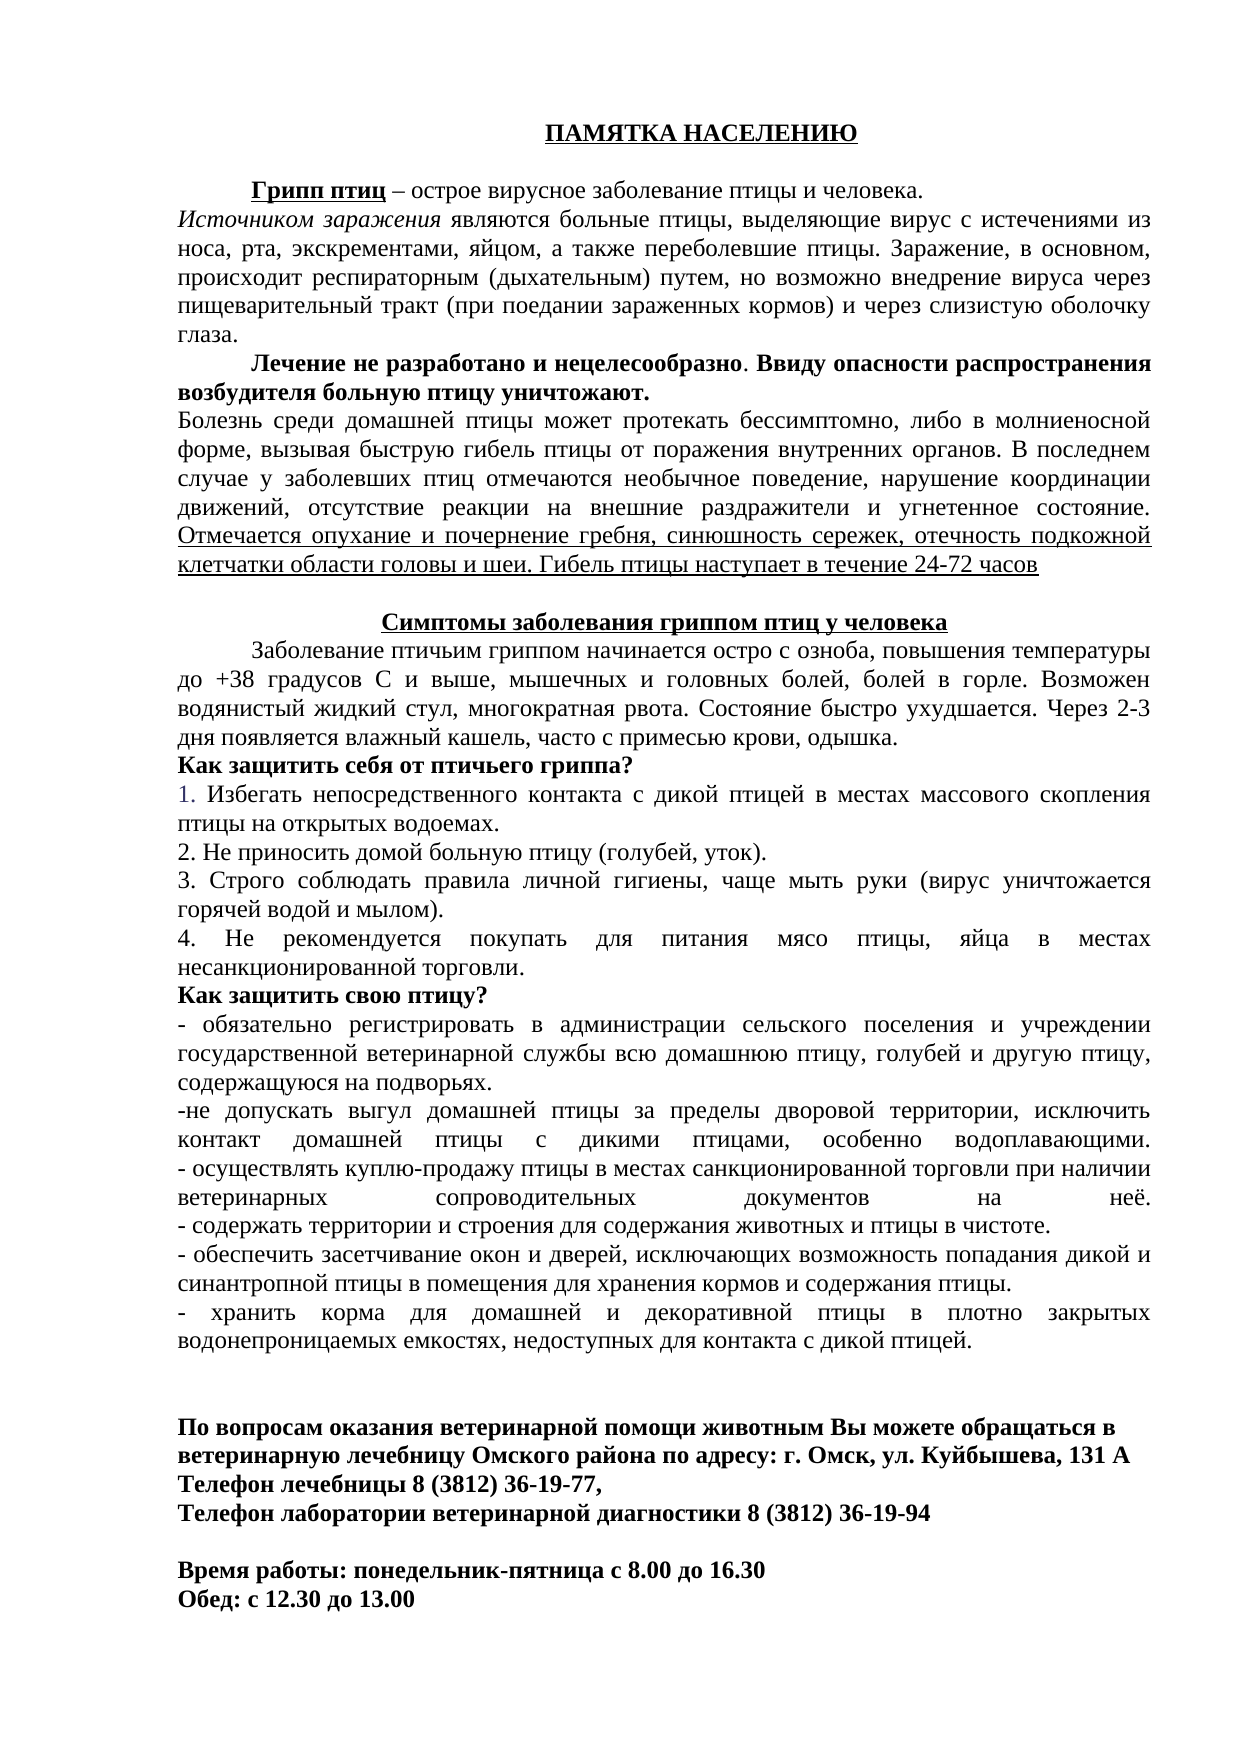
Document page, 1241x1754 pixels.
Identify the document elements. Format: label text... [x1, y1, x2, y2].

text Болезнь среди домашней птицы может протекать бессимптомно, либо в молниеносной форме, вызывая быструю гибель птицы от поражения внутренних органов. В последнем случае у заболевших птиц отмечаются необычное поведение, нарушение координации движений, отсутствие реакции на внешние раздражители и угнетенное состояние. Отмечается опухание и почернение гребня, синюшность сережек, отечность подкожной клетчатки области головы и шеи. Гибель птицы наступает в течение 24-72 часов [177, 547, 1152, 578]
text Как защитить себя от птичьего гриппа? [177, 751, 1152, 779]
text - хранить корма для домашней и декоративной птицы в плотно закрытых водонепроницаемых емкостях, недоступных для контакта с дикой птицей. [177, 1297, 1152, 1354]
text Как защитить свою птицу? [177, 981, 1152, 1009]
text Симптомы заболевания гриппом птиц у человека [177, 607, 1152, 636]
text 2. Не приносить домой больную птицу (голубей, уток). [177, 837, 1152, 866]
text Грипп птиц – острое вирусное заболевание птицы и человека. [177, 176, 1152, 204]
text - обеспечить засетчивание окон и дверей, исключающих возможность попадания дикой и синантропной птицы в помещения для хранения кормов и содержания птицы. [177, 1239, 1152, 1297]
text Болезнь среди домашней птицы может протекать бессимптомно, либо в молниеносной форме, вызывая быструю гибель птицы от поражения внутренних органов. В последнем случае у заболевших птиц отмечаются необычное поведение, нарушение координации движений, отсутствие реакции на внешние раздражители и угнетенное состояние. Отмечается опухание и почернение гребня, синюшность сережек, отечность подкожной клетчатки области головы и шеи. Гибель птицы наступает в течение 24-72 часов [177, 406, 1152, 546]
text -не допускать выгул домашней птицы за пределы дворовой территории, исключить контакт домашней птицы с дикими птицами, особенно водоплавающими. - осуществлять куплю-продажу птицы в местах санкционированной торговли при наличии ветеринарных сопроводительных документов на неё. - содержать территории и строения для содержания животных и птицы в чистоте. [177, 1096, 1152, 1239]
text Источником заражения являются больные птицы, выделяющие вирус с истечениями из носа, рта, экскрементами, яйцом, а также переболевшие птицы. Заражение, в основном, происходит респираторным (дыхательным) путем, но возможно внедрение вируса через пищеварительный тракт (при поедании зараженных кормов) и через слизистую оболочку глаза. [177, 204, 1152, 348]
text 3. Строго соблюдать правила личной гигиены, чаще мыть руки (вирус уничтожается горячей водой и мылом). [177, 866, 1152, 923]
text 4. Не рекомендуется покупать для питания мясо птицы, яйца в местах несанкционированной торговли. [177, 923, 1152, 981]
text ПАМЯТКА НАСЕЛЕНИЮ [177, 118, 1152, 147]
text По вопросам оказания ветеринарной помощи животным Вы можете обращаться в ветеринарную лечебницу Омского района по адресу: г. Омск, ул. Куйбышева, 131 А [177, 1412, 1152, 1469]
text Обед: с 12.30 до 13.00 [177, 1584, 1152, 1613]
text 1. Избегать непосредственного контакта с дикой птицей в местах массового скопления птицы на открытых водоемах. [177, 779, 1152, 837]
text Лечение не разработано и нецелесообразно. Ввиду опасности распространения возбудителя больную птицу уничтожают. [177, 348, 1152, 406]
text Заболевание птичьим гриппом начинается остро с озноба, повышения температуры до +38 градусов С и выше, мышечных и головных болей, болей в горле. Возможен водянистый жидкий стул, многократная рвота. Состояние быстро ухудшается. Через 2-3 дня появляется влажный кашель, часто с примесью крови, одышка. [177, 636, 1152, 751]
text Время работы: понедельник-пятница с 8.00 до 16.30 [177, 1556, 1152, 1584]
text Телефон лаборатории ветеринарной диагностики 8 (3812) 36-19-94 [177, 1498, 1152, 1527]
text - обязательно регистрировать в администрации сельского поселения и учреждении государственной ветеринарной службы всю домашнюю птицу, голубей и другую птицу, содержащуюся на подворьях. [177, 1009, 1152, 1096]
text Телефон лечебницы 8 (3812) 36-19-77, [177, 1469, 1152, 1498]
